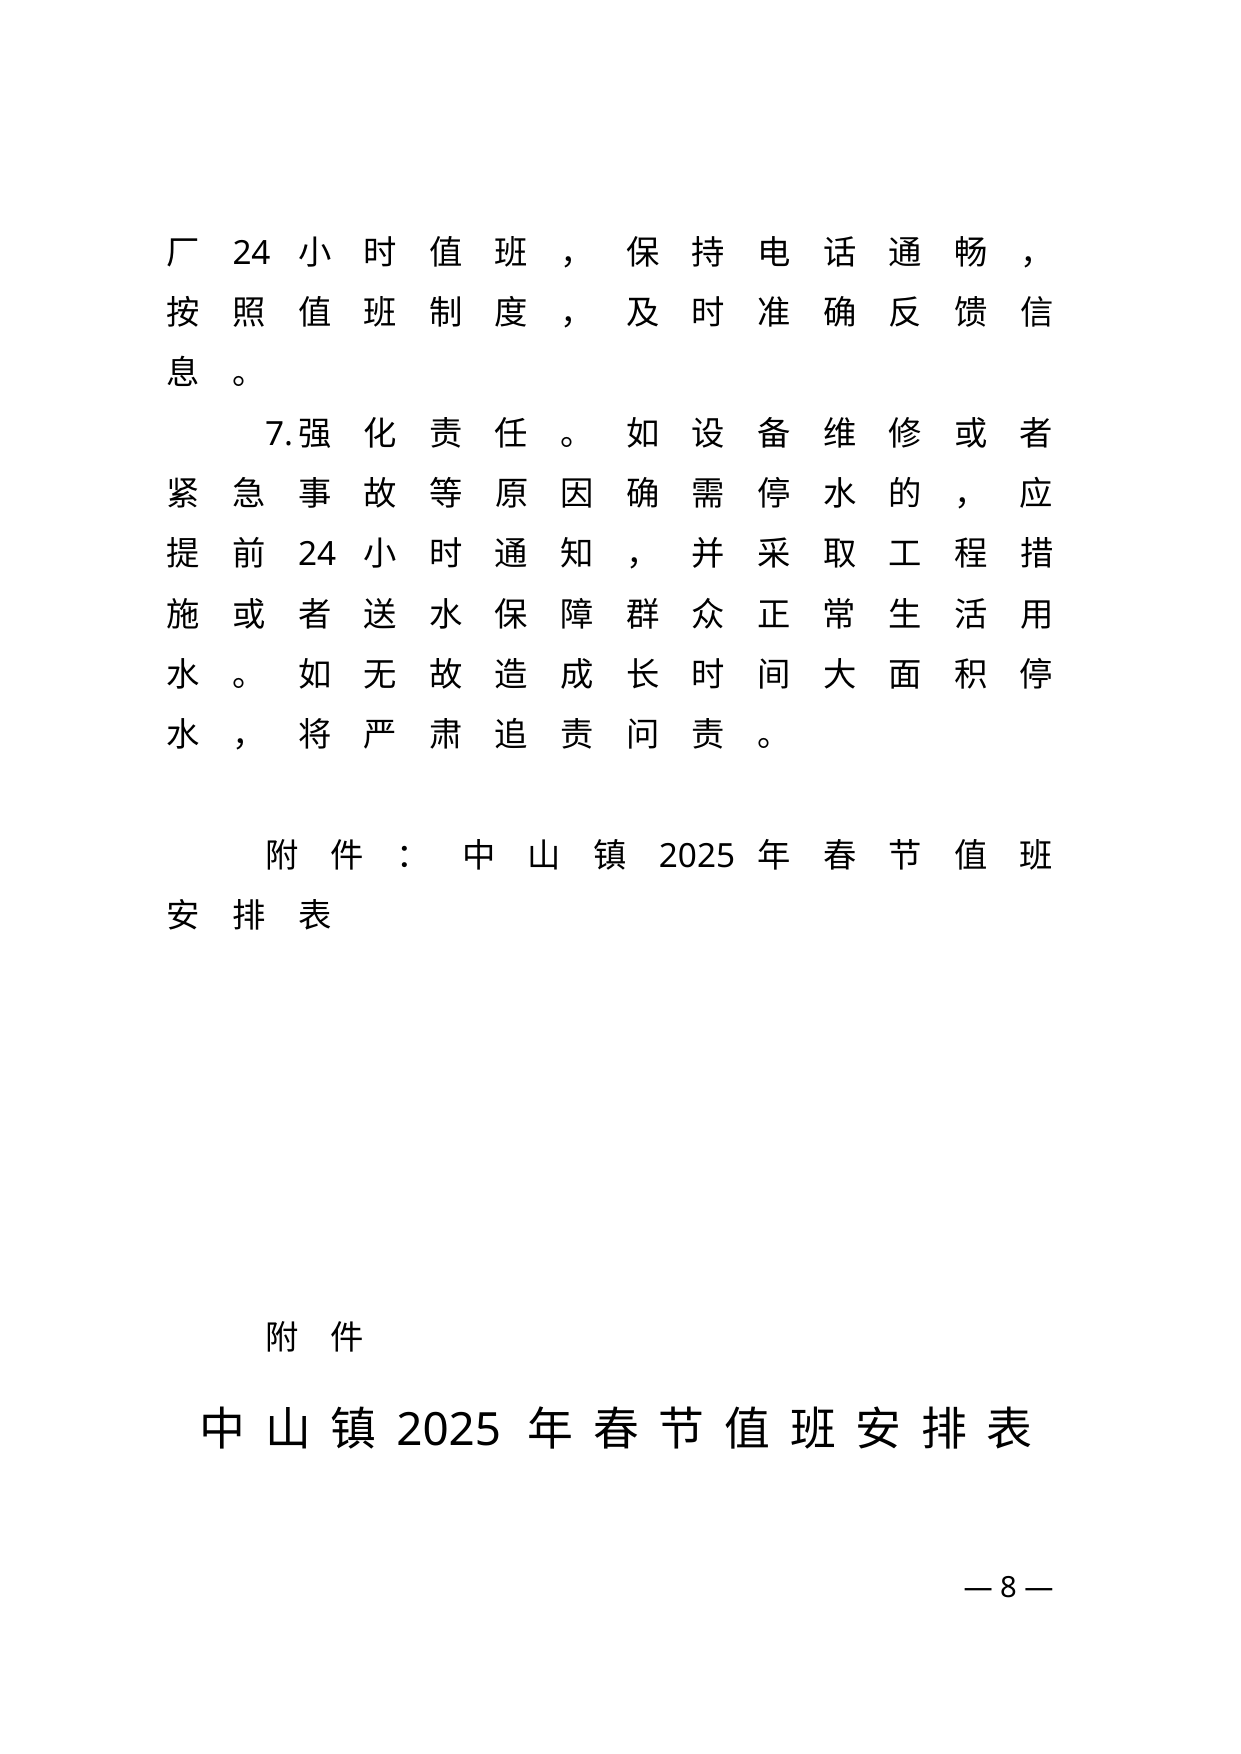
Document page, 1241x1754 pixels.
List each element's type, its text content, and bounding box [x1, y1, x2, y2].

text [167, 219, 1085, 400]
text 7.强化责任。如设备维修或者紧急事故等原因确需停水的，应提前24小时通知，并采取工程措施或者送水保障群众正常生活用水。如无故造成长时间大面积停水，将严肃追责问责。 [167, 400, 1085, 762]
text 附件：中山镇2025年春节值班安排表 [167, 823, 1085, 943]
text 中山镇2025年春节值班安排表 [167, 1365, 1085, 1486]
text 附件 [167, 1305, 1085, 1365]
